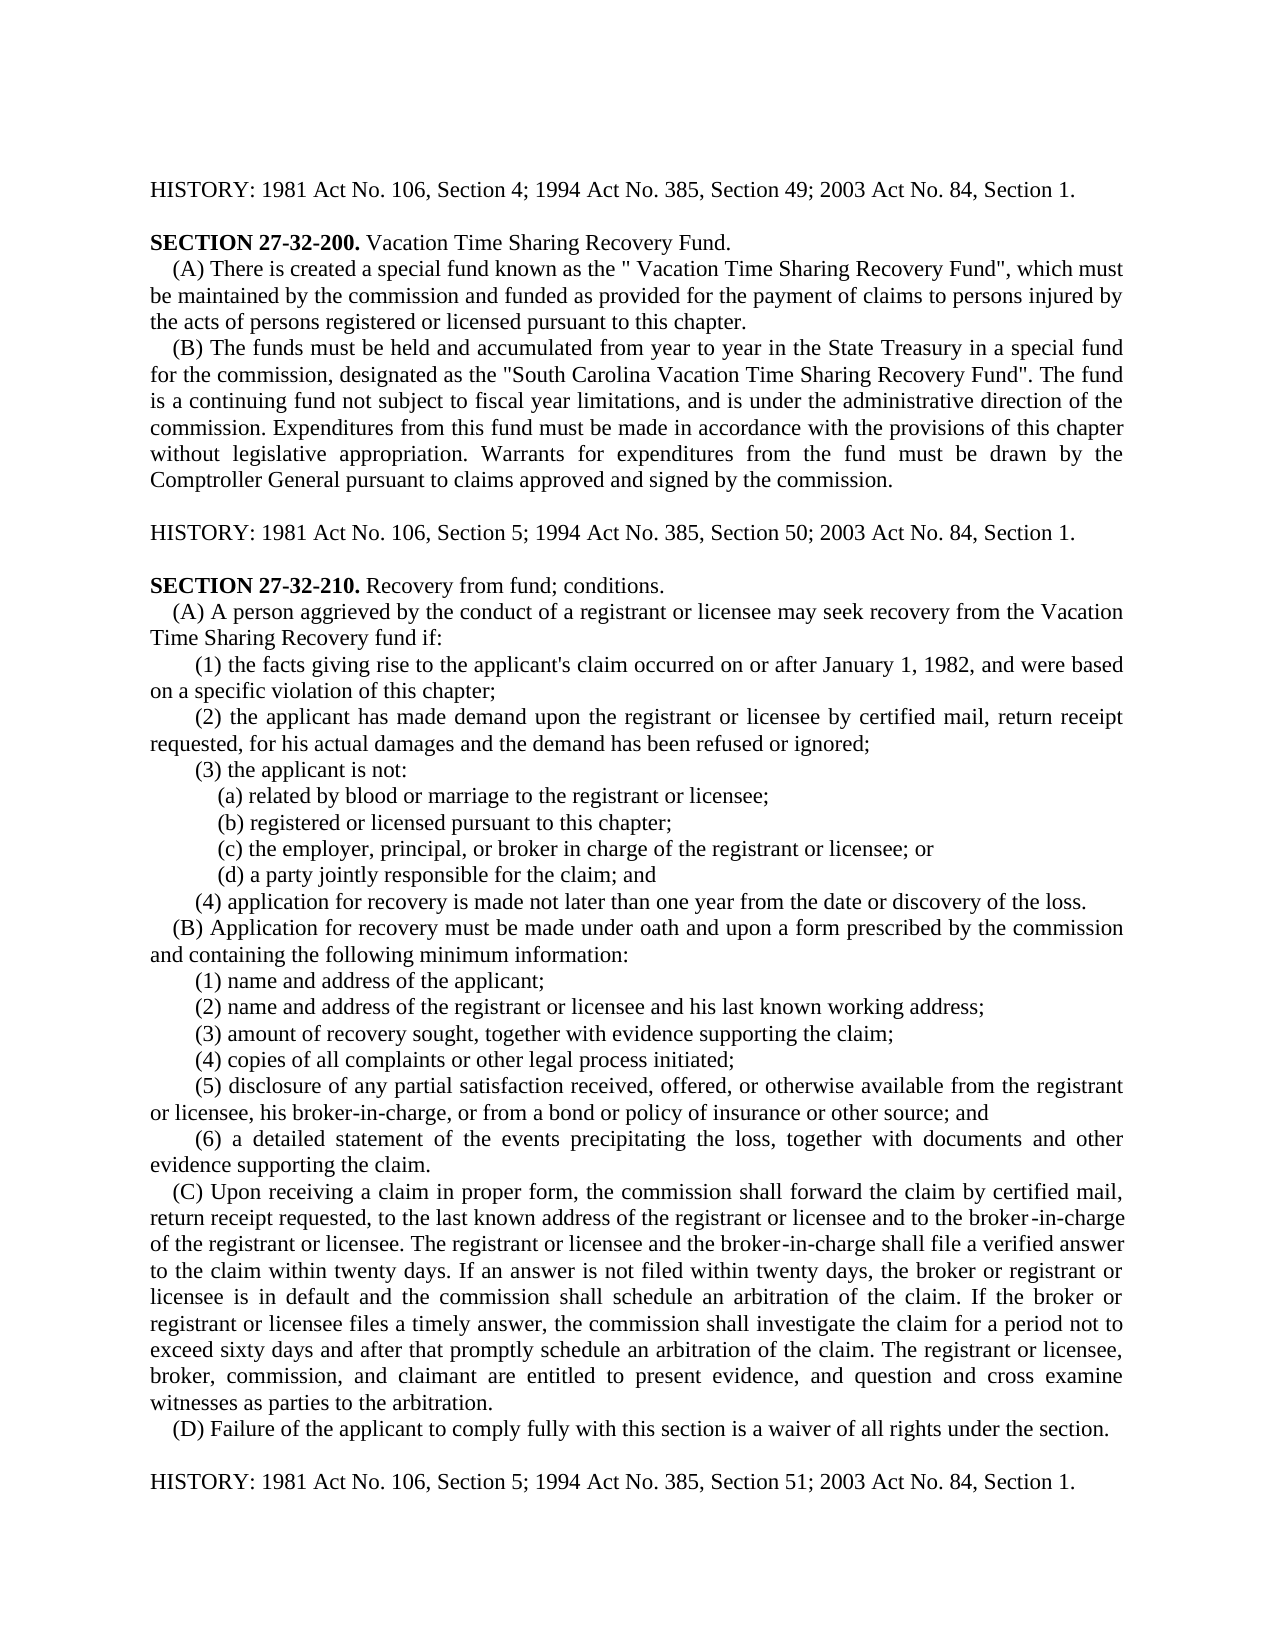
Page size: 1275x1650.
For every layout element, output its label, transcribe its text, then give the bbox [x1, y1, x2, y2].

text (A) A person aggrieved by the conduct of a registrant or licensee may seek recovery from the Vacation Time Sharing Recovery fund if: [150, 598, 1125, 651]
text HISTORY: 1981 Act No. 106, Section 5; 1994 Act No. 385, Section 50; 2003 Act No. 84, Section 1. [150, 519, 1125, 545]
text SECTION 27-32-210. Recovery from fund; conditions. [150, 572, 1125, 598]
text SECTION 27-32-200. Vacation Time Sharing Recovery Fund. [150, 229, 1125, 255]
text (3) amount of recovery sought, together with evidence supporting the claim; [150, 1020, 1125, 1046]
text (5) disclosure of any partial satisfaction received, offered, or otherwise available from the registrant or licensee, his broker-in-charge, or from a bond or policy of insurance or other source; and [150, 1072, 1125, 1125]
text (c) the employer, principal, or broker in charge of the registrant or licensee; or [150, 835, 1125, 862]
text HISTORY: 1981 Act No. 106, Section 5; 1994 Act No. 385, Section 51; 2003 Act No. 84, Section 1. [150, 1468, 1125, 1494]
text (B) The funds must be held and accumulated from year to year in the State Treasury in a special fund for the commission, designated as the "South Carolina Vacation Time Sharing Recovery Fund". The fund is a continuing fund not subject to fiscal year limitations, and is under the administrative direction of the commission. Expenditures from this fund must be made in accordance with the provisions of this chapter without legislative appropriation. Warrants for expenditures from the fund must be drawn by the Comptroller General pursuant to claims approved and signed by the commission. [150, 334, 1125, 493]
text (4) application for recovery is made not later than one year from the date or discovery of the loss. [150, 888, 1125, 914]
text (2) the applicant has made demand upon the registrant or licensee by certified mail, return receipt requested, for his actual damages and the demand has been refused or ignored; [150, 703, 1125, 756]
text (C) Upon receiving a claim in proper form, the commission shall forward the claim by certified mail, return receipt requested, to the last known address of the registrant or licensee and to the broker-in-charge of the registrant or licensee. The registrant or licensee and the broker-in-charge shall file a verified answer to the claim within twenty days. If an answer is not filed within twenty days, the broker or registrant or licensee is in default and the commission shall schedule an arbitration of the claim. If the broker or registrant or licensee files a timely answer, the commission shall investigate the claim for a period not to exceed sixty days and after that promptly schedule an arbitration of the claim. The registrant or licensee, broker, commission, and claimant are entitled to present evidence, and question and cross examine witnesses as parties to the arbitration. [150, 1178, 1125, 1415]
text (1) the facts giving rise to the applicant's claim occurred on or after January 1, 1982, and were based on a specific violation of this chapter; [150, 651, 1125, 703]
text (A) There is created a special fund known as the " Vacation Time Sharing Recovery Fund", which must be maintained by the commission and funded as provided for the payment of claims to persons injured by the acts of persons registered or licensed pursuant to this chapter. [150, 255, 1125, 334]
text (3) the applicant is not: [150, 756, 1125, 782]
text (1) name and address of the applicant; [150, 967, 1125, 993]
text (4) copies of all complaints or other legal process initiated; [150, 1046, 1125, 1072]
text HISTORY: 1981 Act No. 106, Section 4; 1994 Act No. 385, Section 49; 2003 Act No. 84, Section 1. [150, 176, 1125, 203]
text (a) related by blood or marriage to the registrant or licensee; [150, 782, 1125, 809]
text (D) Failure of the applicant to comply fully with this section is a waiver of all rights under the section. [150, 1415, 1125, 1441]
text (d) a party jointly responsible for the claim; and [150, 862, 1125, 888]
text (B) Application for recovery must be made under oath and upon a form prescribed by the commission and containing the following minimum information: [150, 914, 1125, 967]
text (6) a detailed statement of the events precipitating the loss, together with documents and other evidence supporting the claim. [150, 1125, 1125, 1178]
text (b) registered or licensed pursuant to this chapter; [150, 809, 1125, 835]
text (2) name and address of the registrant or licensee and his last known working address; [150, 993, 1125, 1020]
